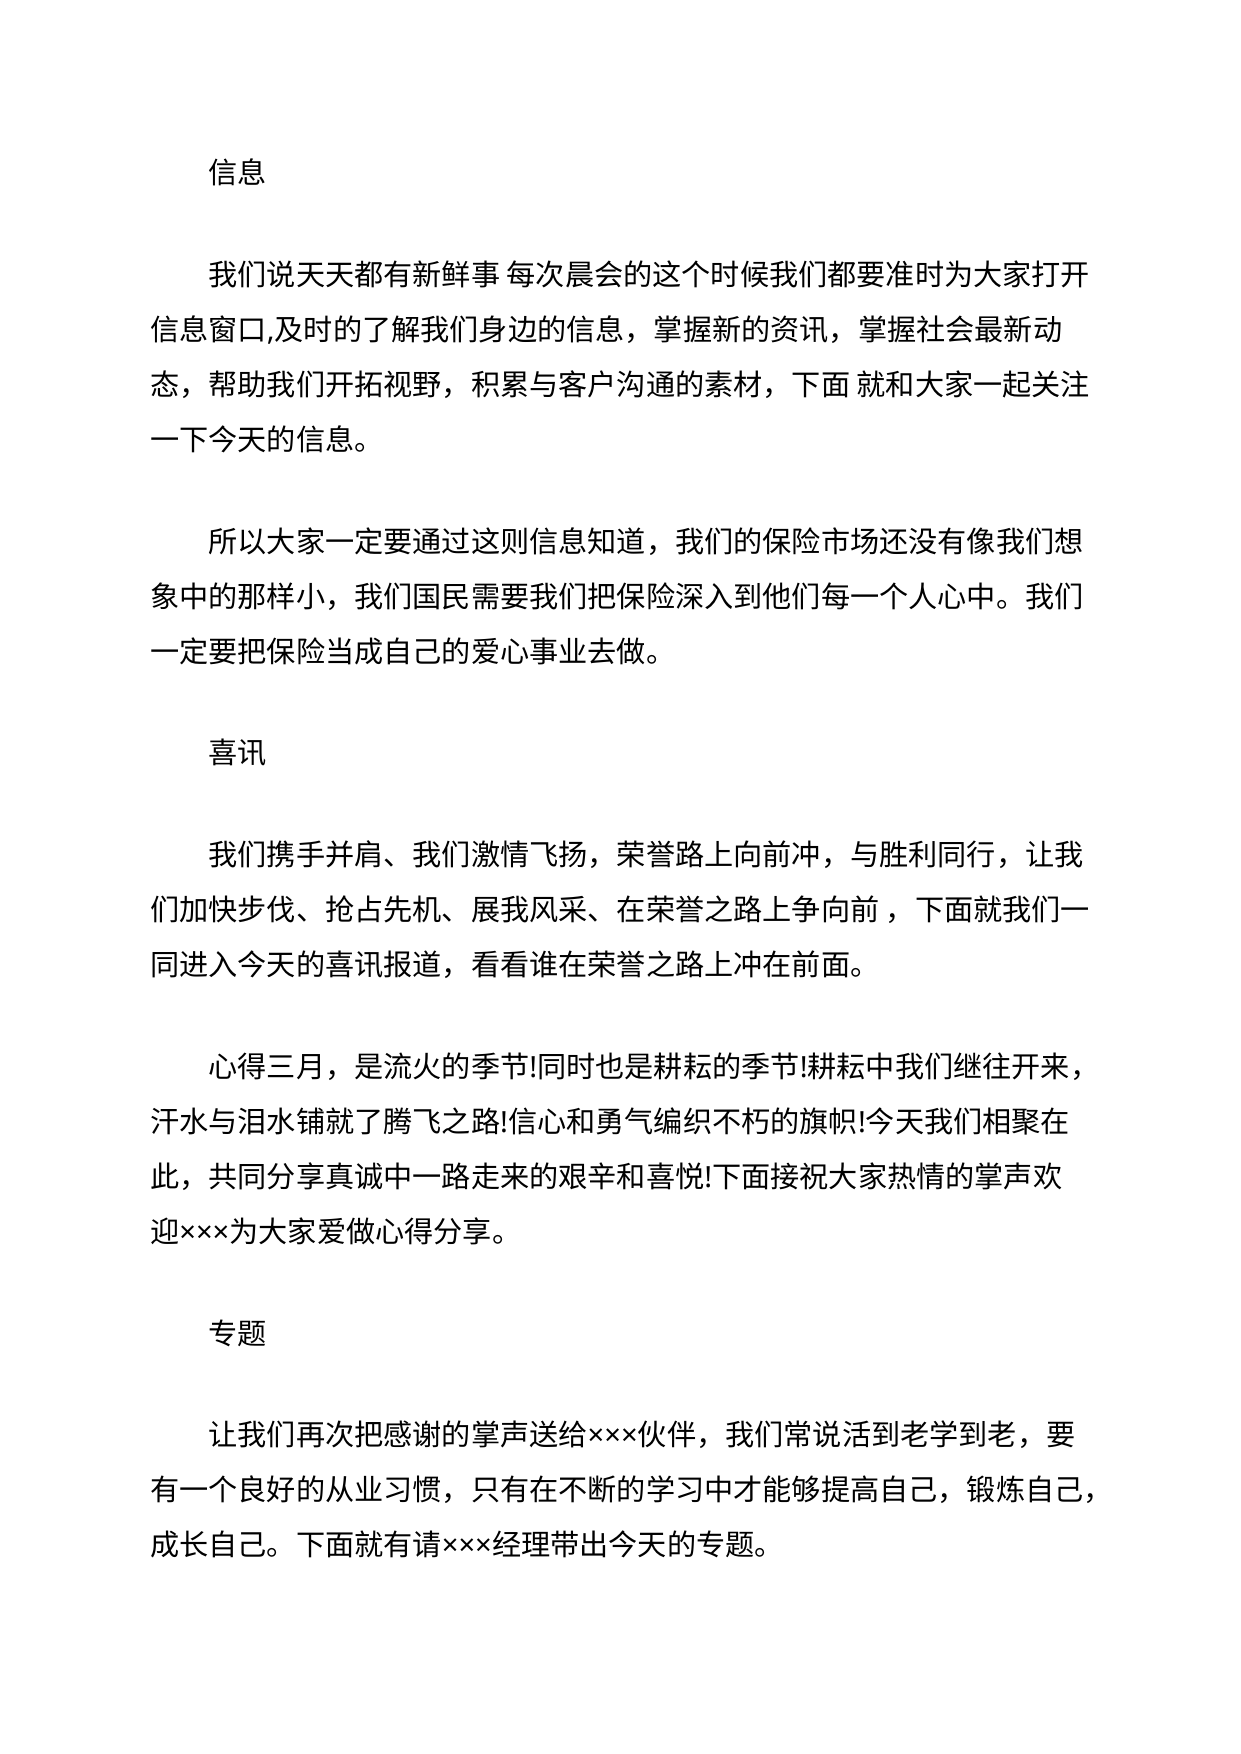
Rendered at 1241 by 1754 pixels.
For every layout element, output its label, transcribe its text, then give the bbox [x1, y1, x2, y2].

text 喜讯 [150, 730, 1090, 772]
text 让我们再次把感谢的掌声送给×××伙伴，我们常说活到老学到老，要有一个良好的从业习惯，只有在不断的学习中才能够提高自己，锻炼自己，成长自己。下面就有请×××经理带出今天的专题。 [150, 1412, 1090, 1564]
text 我们携手并肩、我们激情飞扬，荣誉路上向前冲，与胜利同行，让我们加快步伐、抢占先机、展我风采、在荣誉之路上争向前 ，下面就我们一同进入今天的喜讯报道，看看谁在荣誉之路上冲在前面。 [150, 832, 1090, 984]
text 所以大家一定要通过这则信息知道，我们的保险市场还没有像我们想象中的那样小，我们国民需要我们把保险深入到他们每一个人心中。我们一定要把保险当成自己的爱心事业去做。 [150, 518, 1090, 670]
text 我们说天天都有新鲜事 每次晨会的这个时候我们都要准时为大家打开信息窗口,及时的了解我们身边的信息，掌握新的资讯，掌握社会最新动态，帮助我们开拓视野，积累与客户沟通的素材，下面 就和大家一起关注一下今天的信息。 [150, 252, 1090, 459]
text 信息 [150, 150, 1090, 192]
text 心得三月，是流火的季节!同时也是耕耘的季节!耕耘中我们继往开来，汗水与泪水铺就了腾飞之路!信心和勇气编织不朽的旗帜!今天我们相聚在此，共同分享真诚中一路走来的艰辛和喜悦!下面接祝大家热情的掌声欢迎×××为大家爱做心得分享。 [150, 1043, 1090, 1251]
text 专题 [150, 1310, 1090, 1352]
